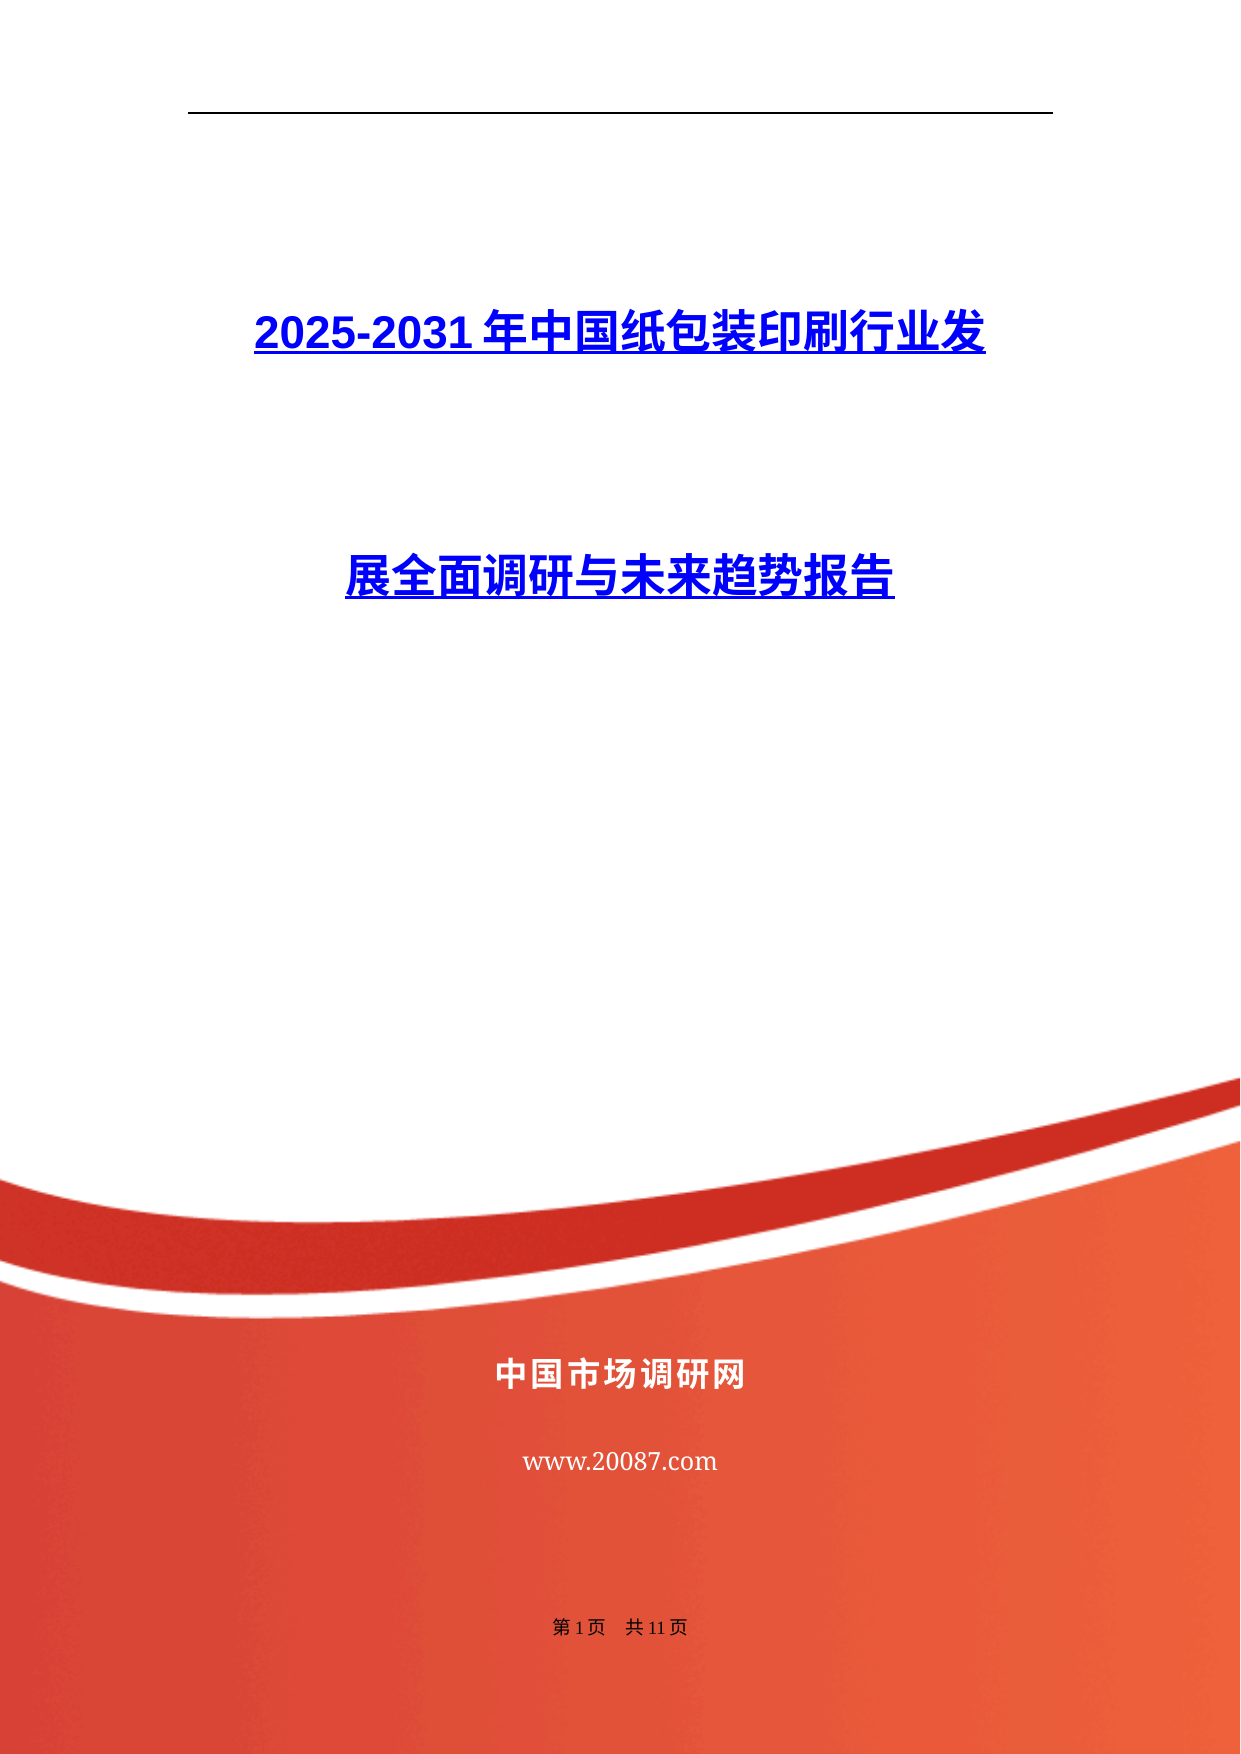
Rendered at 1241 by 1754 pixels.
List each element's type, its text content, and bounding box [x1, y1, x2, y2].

table_header 2025-2031年中国纸包装印刷行业发展全面调研与未来趋势报告 [188, 207, 1053, 773]
picture [0, 1006, 1241, 1754]
text www.20087.com [187, 1428, 1053, 1493]
subtitle 中国市场调研网 [187, 1339, 1053, 1404]
